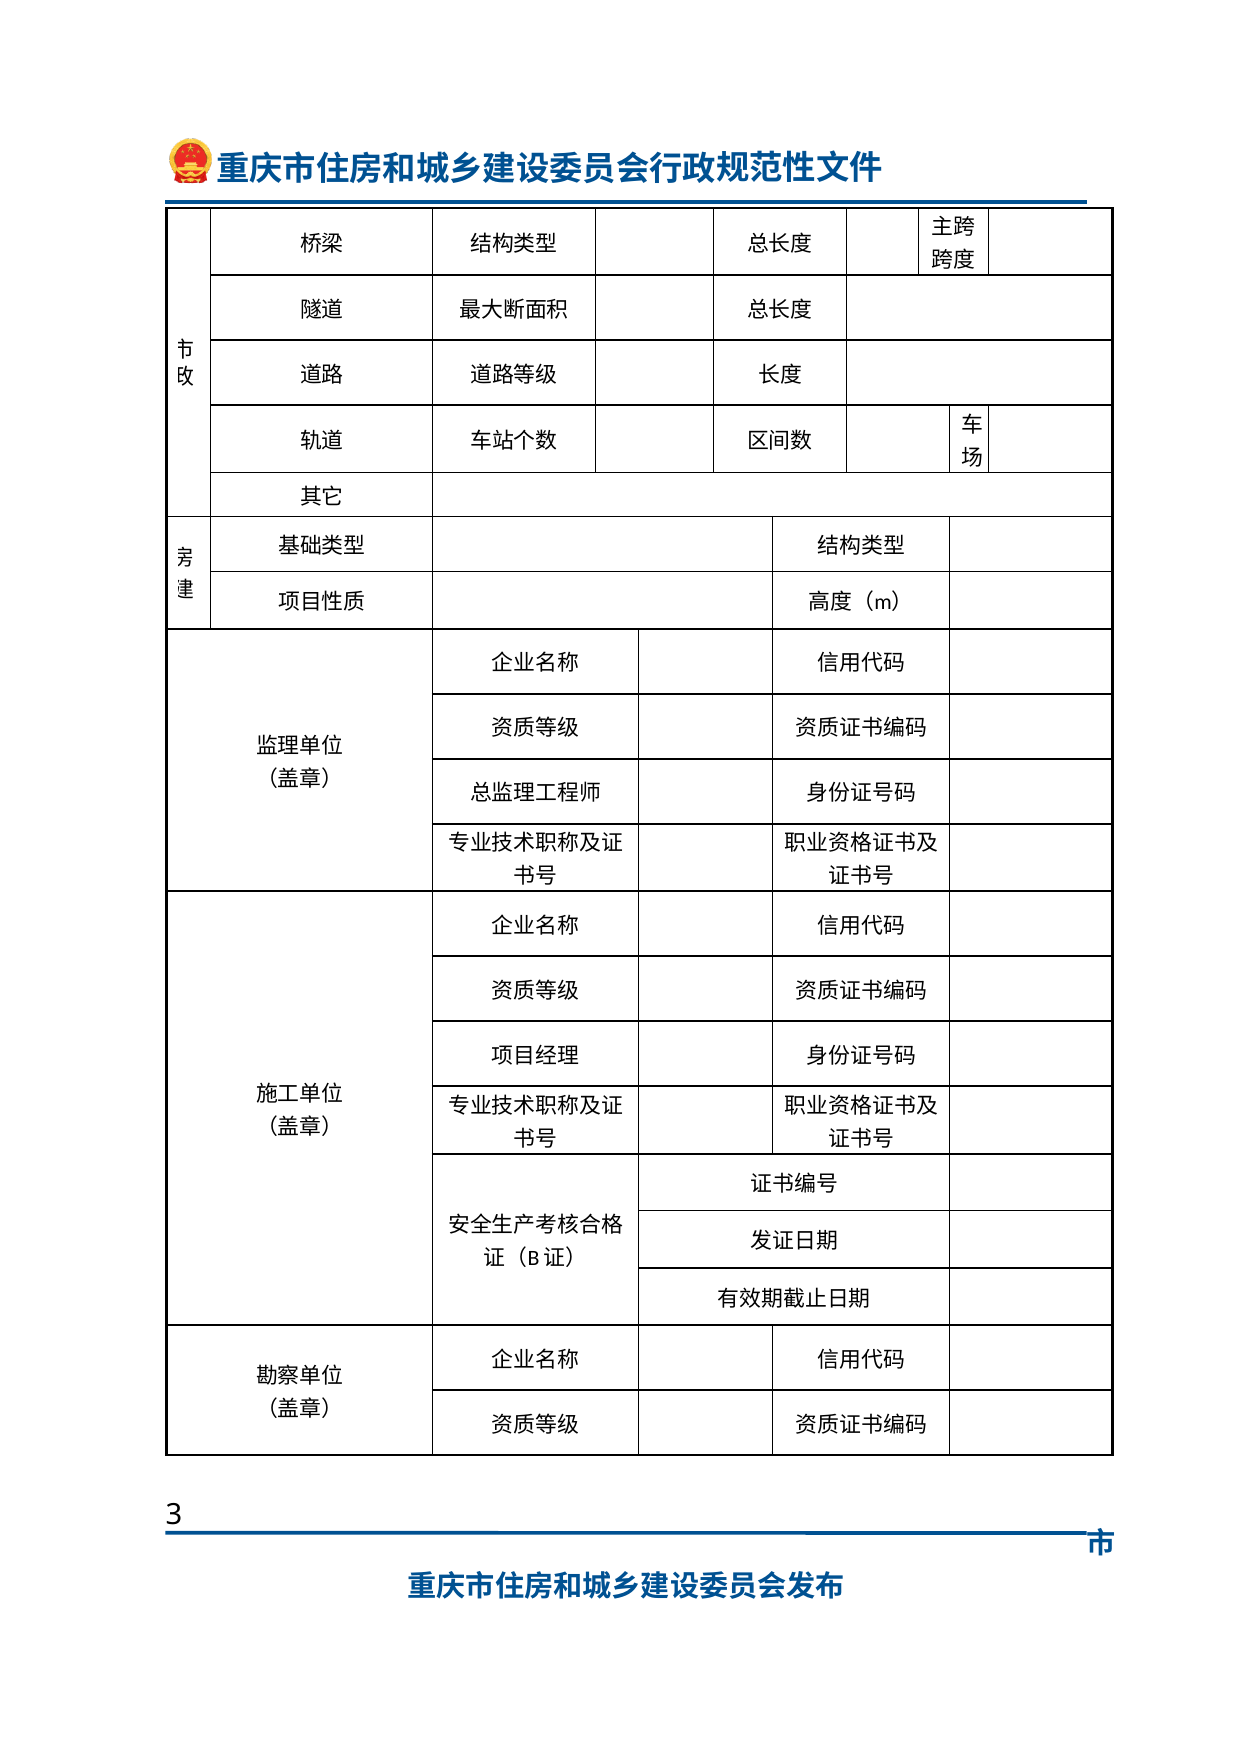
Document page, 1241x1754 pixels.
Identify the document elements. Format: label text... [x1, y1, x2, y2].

table_cell [596, 209, 713, 274]
table_cell [639, 1391, 772, 1454]
table_cell [989, 209, 1111, 274]
table_cell [950, 695, 1111, 758]
table_cell 其它 [211, 473, 432, 516]
table_cell [596, 276, 713, 339]
table_cell [433, 517, 772, 571]
table_cell [596, 406, 713, 472]
table_cell 隧道 [211, 276, 432, 339]
table_cell 证书编号 [639, 1155, 949, 1209]
table_cell 道路等级 [433, 341, 595, 404]
table_cell 施工单位 （盖章） [168, 892, 432, 1324]
table_cell [639, 760, 772, 823]
table_cell 监理单位 （盖章） [168, 630, 432, 890]
table_cell 项目性质 [211, 572, 432, 628]
table_cell [950, 1022, 1111, 1085]
table_cell [433, 473, 1111, 516]
table_cell 高度（m） [773, 572, 949, 628]
table_cell [950, 517, 1111, 571]
table_cell 主跨跨度 [919, 209, 988, 274]
table_cell [950, 825, 1111, 890]
table_cell [950, 760, 1111, 823]
table_cell [596, 341, 713, 404]
table_cell [950, 1391, 1111, 1454]
table_cell 企业名称 [433, 892, 638, 955]
table_cell [847, 209, 918, 274]
table_cell 车站个数 [433, 406, 595, 472]
table_cell 资质等级 [433, 1391, 638, 1454]
table_cell 车场 [950, 406, 988, 472]
table_cell 区间数 [714, 406, 846, 472]
table_cell 信用代码 [773, 630, 949, 693]
table_cell 轨道 [211, 406, 432, 472]
table_cell [847, 276, 1111, 339]
table_cell 身份证号码 [773, 760, 949, 823]
table_cell 桥梁 [211, 209, 432, 274]
table_cell 房 建 [168, 517, 210, 628]
table_cell 信用代码 [773, 1326, 949, 1389]
table_cell 市 政 [168, 209, 210, 516]
table_cell [950, 572, 1111, 628]
table_cell [639, 892, 772, 955]
table_cell [639, 695, 772, 758]
table_cell 道路 [211, 341, 432, 404]
table_cell 资质等级 [433, 695, 638, 758]
table_cell 企业名称 [433, 1326, 638, 1389]
table_cell 基础类型 [211, 517, 432, 571]
table_cell [639, 1087, 772, 1153]
table_cell [639, 1326, 772, 1389]
table_cell 专业技术职称及证书号 [433, 825, 638, 890]
table_cell [639, 957, 772, 1020]
table_cell 企业名称 [433, 630, 638, 693]
table_cell 有效期截止日期 [639, 1269, 949, 1324]
table_cell 身份证号码 [773, 1022, 949, 1085]
table_cell 发证日期 [639, 1211, 949, 1267]
table_cell 资质证书编码 [773, 957, 949, 1020]
table_cell 总长度 [714, 276, 846, 339]
table_cell [950, 1087, 1111, 1153]
table_cell [847, 341, 1111, 404]
table_cell [639, 825, 772, 890]
table_cell [950, 892, 1111, 955]
table_cell 结构类型 [773, 517, 949, 571]
table_cell 职业资格证书及证书号 [773, 825, 949, 890]
table_cell 长度 [714, 341, 846, 404]
table_cell [989, 406, 1111, 472]
table_cell [950, 1269, 1111, 1324]
table_cell 资质证书编码 [773, 1391, 949, 1454]
table_cell 职业资格证书及证书号 [773, 1087, 949, 1153]
picture [165, 136, 216, 187]
table_cell 信用代码 [773, 892, 949, 955]
table_cell 总监理工程师 [433, 760, 638, 823]
table_cell 资质等级 [433, 957, 638, 1020]
table_cell 安全生产考核合格证（B证） [433, 1155, 638, 1324]
table_cell [950, 630, 1111, 693]
table_cell [639, 630, 772, 693]
table_cell [950, 1326, 1111, 1389]
table_cell 资质证书编码 [773, 695, 949, 758]
table_cell [950, 957, 1111, 1020]
table_cell [950, 1211, 1111, 1267]
table_cell 结构类型 [433, 209, 595, 274]
table_cell 总长度 [714, 209, 846, 274]
table_cell 最大断面积 [433, 276, 595, 339]
table_cell [847, 406, 949, 472]
table_cell [433, 572, 772, 628]
table_cell [950, 1155, 1111, 1209]
table_cell 勘察单位 （盖章） [168, 1326, 432, 1454]
table_cell [639, 1022, 772, 1085]
table_cell 专业技术职称及证书号 [433, 1087, 638, 1153]
table_cell 项目经理 [433, 1022, 638, 1085]
